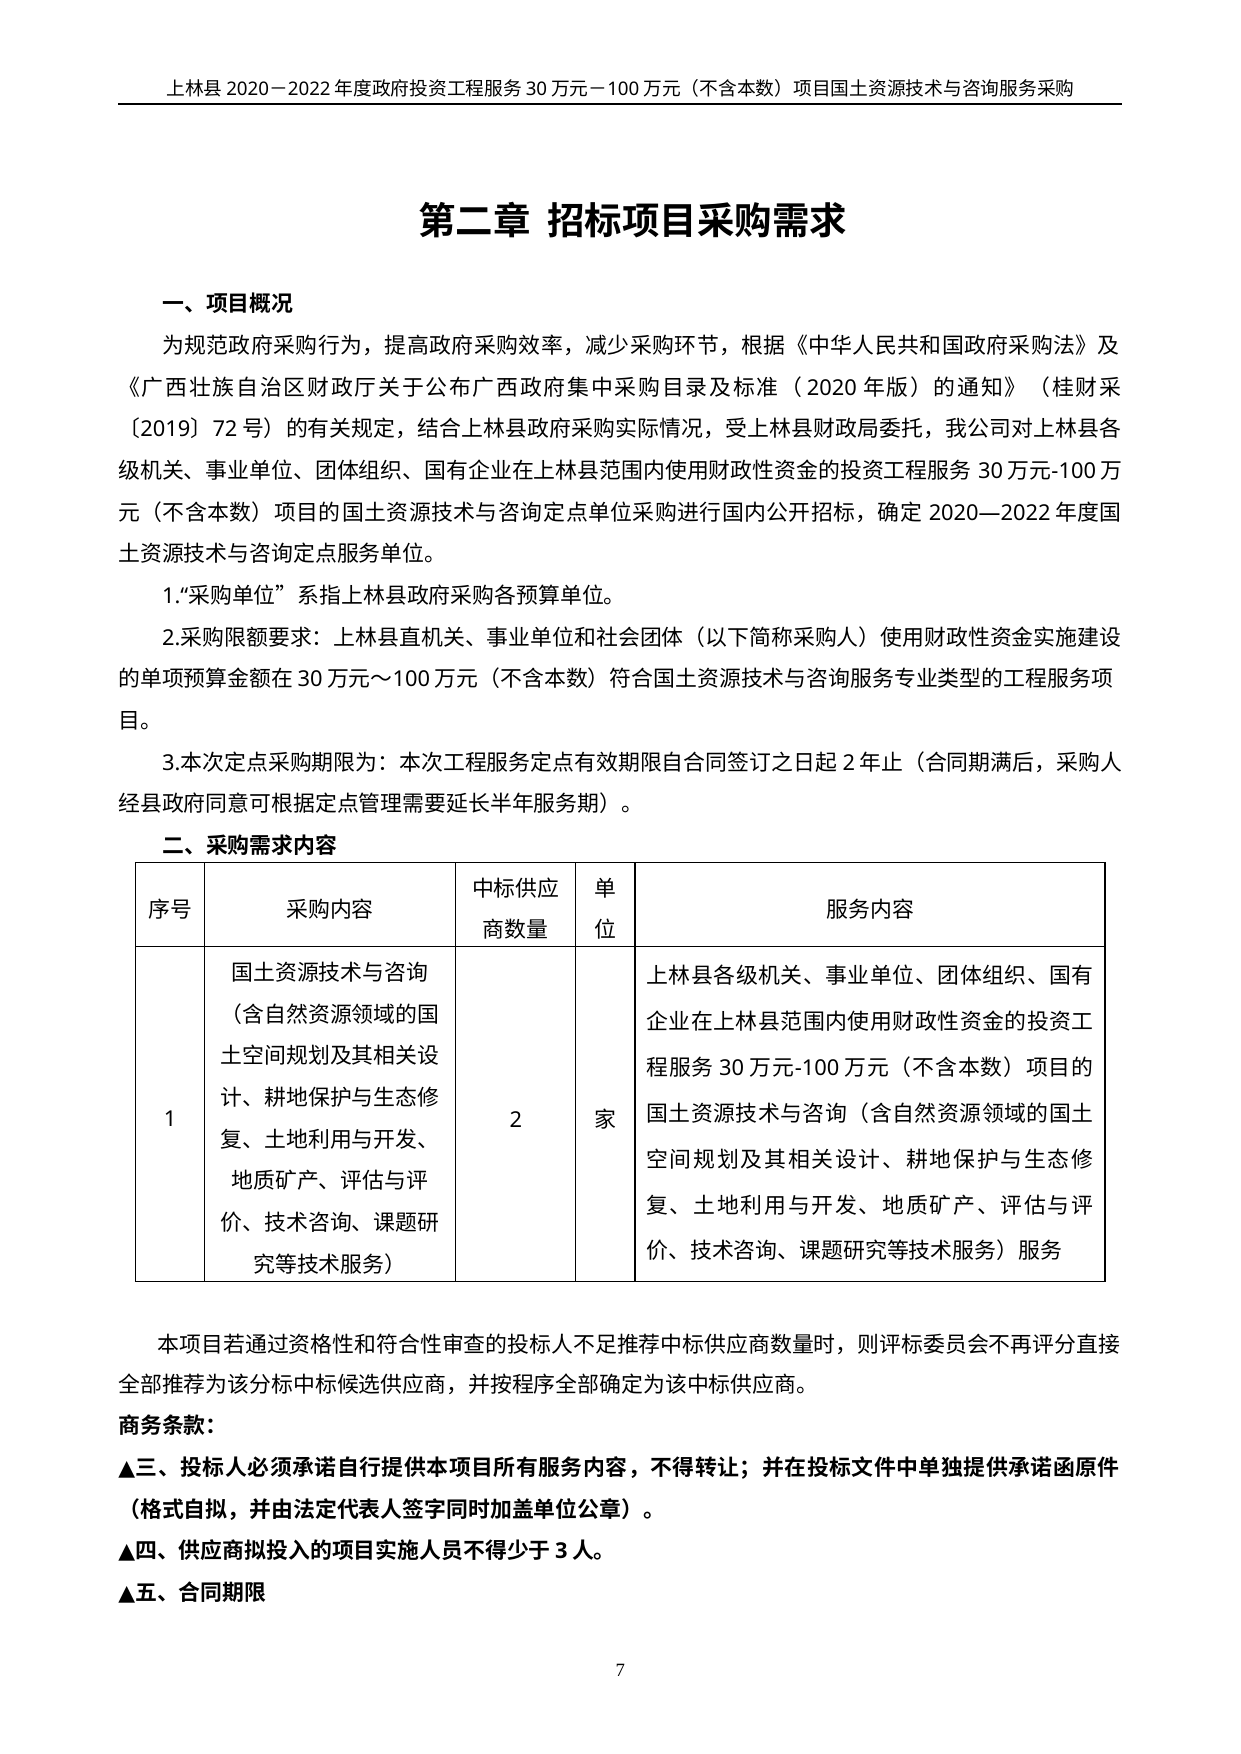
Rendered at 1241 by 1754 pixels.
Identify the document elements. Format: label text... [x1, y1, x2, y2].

text 第二章 招标项目采购需求 [143, 201, 1122, 243]
text ▲四、供应商拟投入的项目实施人员不得少于3人。 [118, 1525, 1122, 1567]
table_header 序号 [136, 863, 204, 946]
text 二、采购需求内容 [118, 820, 1122, 862]
text 本项目若通过资格性和符合性审查的投标人不足推荐中标供应商数量时，则评标委员会不再评分直接全部推荐为该分标中标候选供应商，并按程序全部确定为该中标供应商。 [118, 1321, 1122, 1400]
text ▲五、合同期限 [118, 1567, 1122, 1609]
text 为规范政府采购行为，提高政府采购效率，减少采购环节，根据《中华人民共和国政府采购法》及《广西壮族自治区财政厅关于公布广西政府集中采购目录及标准（2020年版）的通知》（桂财采〔2019〕72号）的有关规定，结合上林县政府采购实际情况，受上林县财政局委托，我公司对上林县各级机关、事业单位、团体组织、国有企业在上林县范围内使用财政性资金的投资工程服务30万元-100万元（不含本数）项目的国土资源技术与咨询定点单位采购进行国内公开招标，确定2020—2022年度国土资源技术与咨询定点服务单位。 [118, 320, 1122, 570]
table_cell 上林县各级机关、事业单位、团体组织、国有企业在上林县范围内使用财政性资金的投资工程服务30万元-100万元（不含本数）项目的国土资源技术与咨询（含自然资源领域的国土空间规划及其相关设计、耕地保护与生态修复、土地利用与开发、地质矿产、评估与评价、技术咨询、课题研究等技术服务）服务 [636, 947, 1104, 1281]
table_header 采购内容 [205, 863, 455, 946]
text 3.本次定点采购期限为：本次工程服务定点有效期限自合同签订之日起2年止（合同期满后，采购人经县政府同意可根据定点管理需要延长半年服务期）。 [118, 737, 1122, 820]
text ▲三、投标人必须承诺自行提供本项目所有服务内容，不得转让；并在投标文件中单独提供承诺函原件（格式自拟，并由法定代表人签字同时加盖单位公章）。 [118, 1442, 1122, 1525]
text 一、项目概况 [118, 278, 1122, 320]
text 商务条款： [118, 1400, 1122, 1442]
table_cell 国土资源技术与咨询（含自然资源领域的国土空间规划及其相关设计、耕地保护与生态修复、土地利用与开发、地质矿产、评估与评价、技术咨询、课题研究等技术服务） [205, 947, 455, 1281]
table_cell 家 [576, 947, 634, 1281]
text 1.“采购单位”系指上林县政府采购各预算单位。 [118, 570, 1122, 612]
table_cell 2 [456, 947, 575, 1281]
table_header 服务内容 [636, 863, 1104, 946]
table_header 单位 [576, 863, 634, 946]
table_header 中标供应商数量 [456, 863, 575, 946]
table_cell 1 [136, 947, 204, 1281]
text 2.采购限额要求：上林县直机关、事业单位和社会团体（以下简称采购人）使用财政性资金实施建设的单项预算金额在30万元～100万元（不含本数）符合国土资源技术与咨询服务专业类型的工程服务项目。 [118, 612, 1122, 737]
